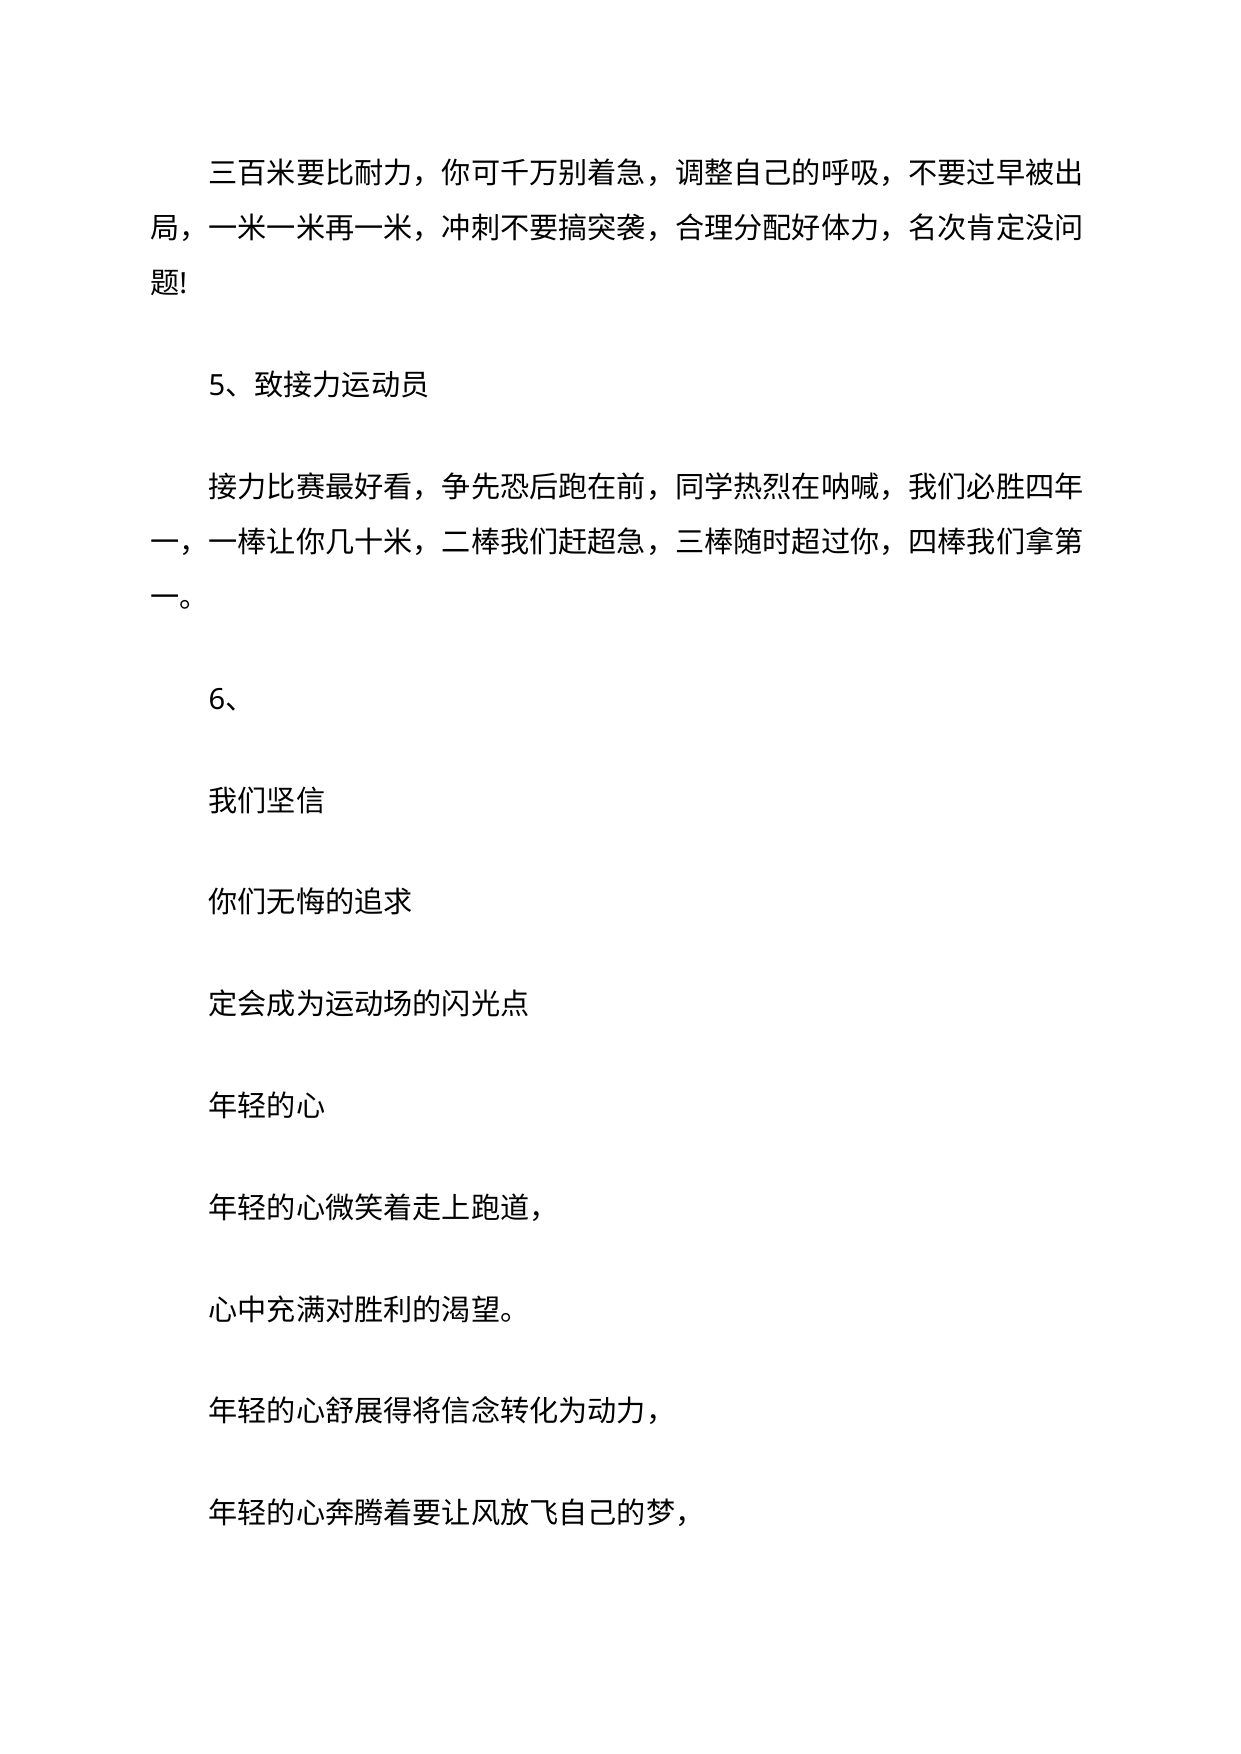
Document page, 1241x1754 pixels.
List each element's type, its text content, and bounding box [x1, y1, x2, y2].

text 年轻的心奔腾着要让风放飞自己的梦， [150, 1490, 1090, 1532]
text 定会成为运动场的闪光点 [150, 981, 1090, 1023]
text 心中充满对胜利的渴望。 [150, 1286, 1090, 1328]
text 你们无悔的追求 [150, 879, 1090, 921]
text 接力比赛最好看，争先恐后跑在前，同学热烈在呐喊，我们必胜四年一，一棒让你几十米，二棒我们赶超急，三棒随时超过你，四棒我们拿第一。 [150, 464, 1090, 616]
text 年轻的心 [150, 1083, 1090, 1125]
text 我们坚信 [150, 777, 1090, 819]
text 5、致接力运动员 [150, 362, 1090, 404]
text 年轻的心舒展得将信念转化为动力， [150, 1388, 1090, 1430]
text 年轻的心微笑着走上跑道， [150, 1184, 1090, 1227]
text 6、 [150, 675, 1090, 718]
text 三百米要比耐力，你可千万别着急，调整自己的呼吸，不要过早被出局，一米一米再一米，冲刺不要搞突袭，合理分配好体力，名次肯定没问题! [150, 150, 1090, 302]
